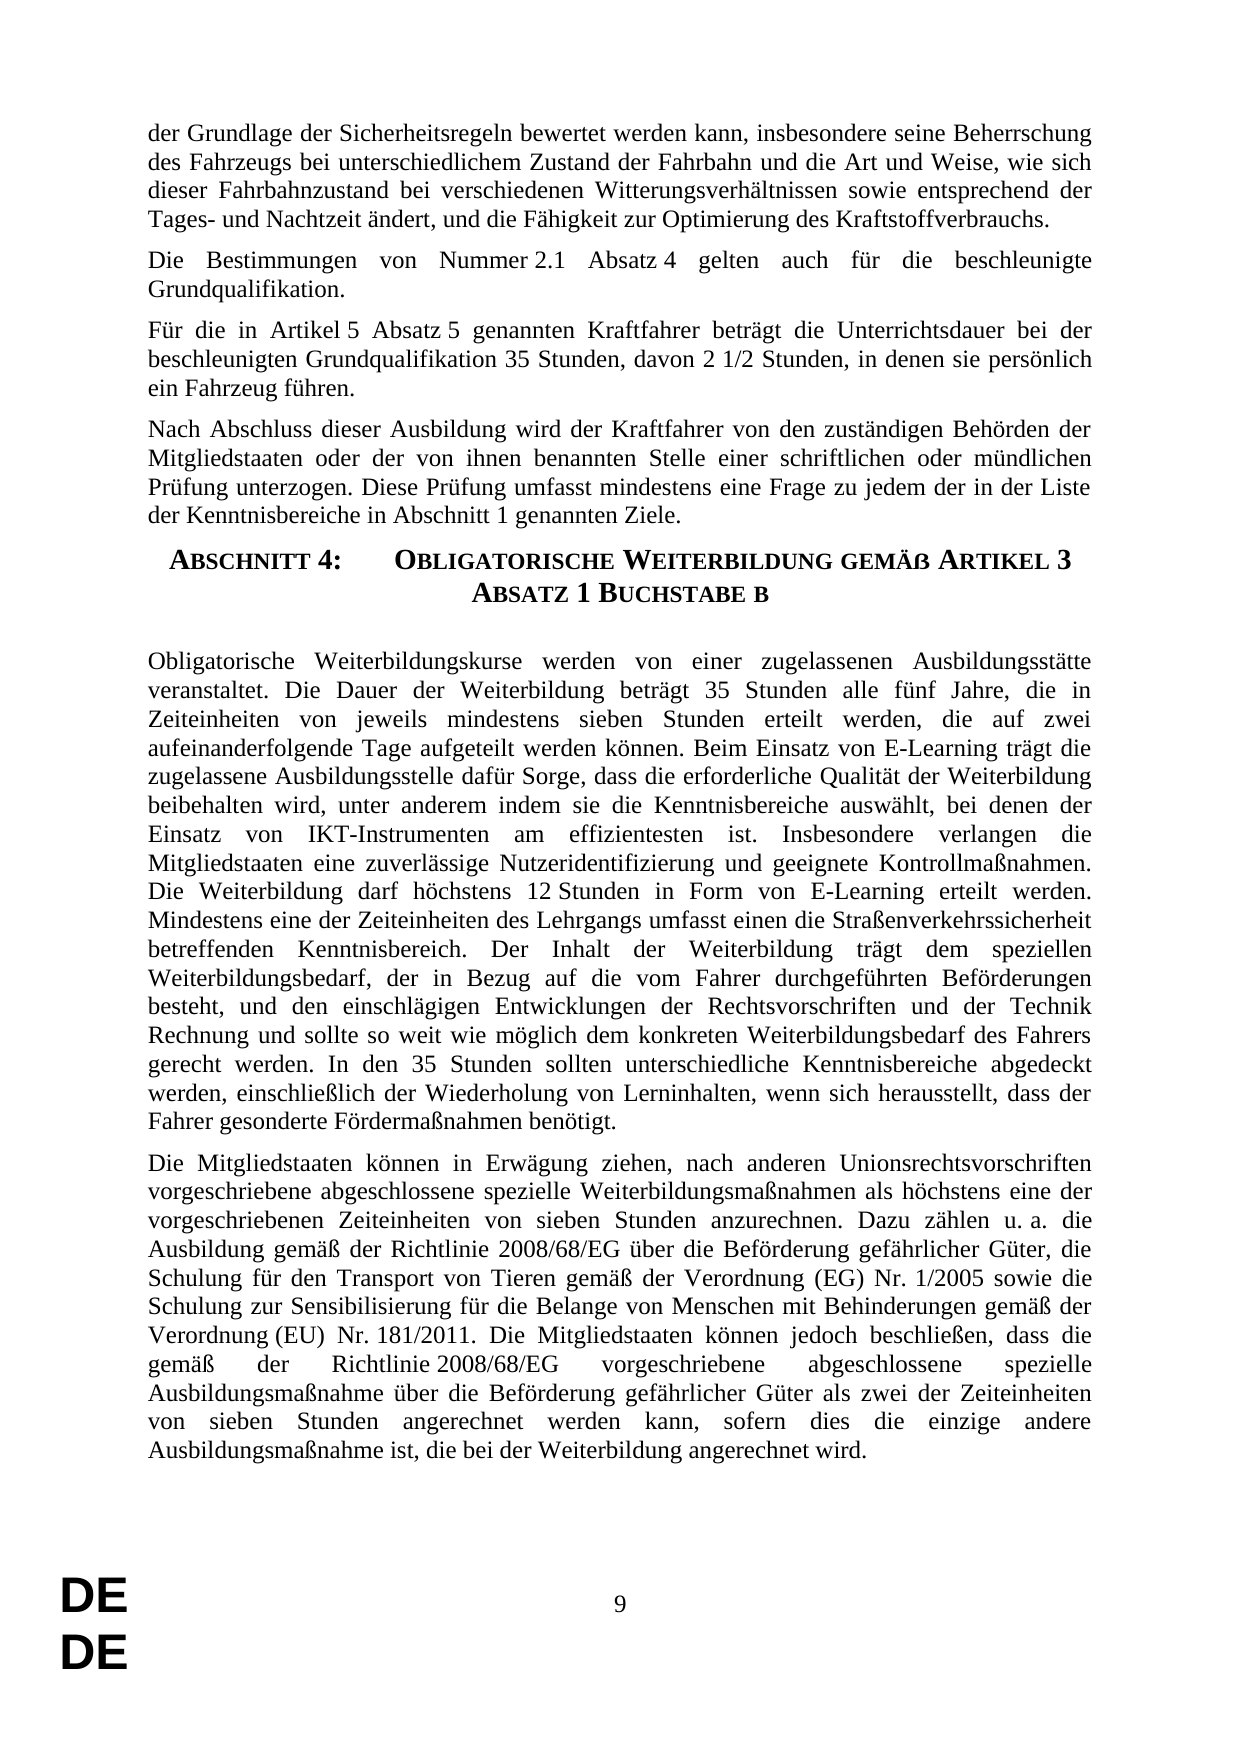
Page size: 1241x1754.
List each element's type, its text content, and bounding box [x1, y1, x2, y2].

text Die Mitgliedstaaten können in Erwägung ziehen, nach anderen Unionsrechtsvorschriften vorgeschriebene abgeschlossene spezielle Weiterbildungsmaßnahmen als höchstens eine der vorgeschriebenen Zeiteinheiten von sieben Stunden anzurechnen. Dazu zählen u. a. die Ausbildung gemäß der Richtlinie 2008/68/EG über die Beförderung gefährlicher Güter, die Schulung für den Transport von Tieren gemäß der Verordnung (EG) Nr. 1/2005 sowie die Schulung zur Sensibilisierung für die Belange von Menschen mit Behinderungen gemäß der Verordnung (EU) Nr. 181/2011. Die Mitgliedstaaten können jedoch beschließen, dass die gemäß der Richtlinie 2008/68/EG vorgeschriebene abgeschlossene spezielle Ausbildungsmaßnahme über die Beförderung gefährlicher Güter als zwei der Zeiteinheiten von sieben Stunden angerechnet werden kann, sofern dies die einzige andere Ausbildungsmaßnahme ist, die bei der Weiterbildung angerechnet wird. [148, 1148, 1092, 1464]
text Die Bestimmungen von Nummer 2.1 Absatz 4 gelten auch für die beschleunigte Grundqualifikation. [148, 246, 1092, 303]
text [148, 118, 1092, 233]
text Für die in Artikel 5 Absatz 5 genannten Kraftfahrer beträgt die Unterrichtsdauer bei der beschleunigten Grundqualifikation 35 Stunden, davon 2 1/2 Stunden, in denen sie persönlich ein Fahrzeug führen. [148, 316, 1092, 402]
title Abschnitt 4: Obligatorische Weiterbildung gemäß Artikel 3 Absatz 1 Buchstabe b [148, 542, 1092, 609]
text Obligatorische Weiterbildungskurse werden von einer zugelassenen Ausbildungsstätte veranstaltet. Die Dauer der Weiterbildung beträgt 35 Stunden alle fünf Jahre, die in Zeiteinheiten von jeweils mindestens sieben Stunden erteilt werden, die auf zwei aufeinanderfolgende Tage aufgeteilt werden können. Beim Einsatz von E-Learning trägt die zugelassene Ausbildungsstelle dafür Sorge, dass die erforderliche Qualität der Weiterbildung beibehalten wird, unter anderem indem sie die Kenntnisbereiche auswählt, bei denen der Einsatz von IKT-Instrumenten am effizientesten ist. Insbesondere verlangen die Mitgliedstaaten eine zuverlässige Nutzeridentifizierung und geeignete Kontrollmaßnahmen. Die Weiterbildung darf höchstens 12 Stunden in Form von E-Learning erteilt werden. Mindestens eine der Zeiteinheiten des Lehrgangs umfasst einen die Straßenverkehrssicherheit betreffenden Kenntnisbereich. Der Inhalt der Weiterbildung trägt dem speziellen Weiterbildungsbedarf, der in Bezug auf die vom Fahrer durchgeführten Beförderungen besteht, und den einschlägigen Entwicklungen der Rechtsvorschriften und der Technik Rechnung und sollte so weit wie möglich dem konkreten Weiterbildungsbedarf des Fahrers gerecht werden. In den 35 Stunden sollten unterschiedliche Kenntnisbereiche abgedeckt werden, einschließlich der Wiederholung von Lerninhalten, wenn sich herausstellt, dass der Fahrer gesonderte Fördermaßnahmen benötigt. [148, 646, 1092, 1135]
text Nach Abschluss dieser Ausbildung wird der Kraftfahrer von den zuständigen Behörden der Mitgliedstaaten oder der von ihnen benannten Stelle einer schriftlichen oder mündlichen Prüfung unterzogen. Diese Prüfung umfasst mindestens eine Frage zu jedem der in der Liste der Kenntnisbereiche in Abschnitt 1 genannten Ziele. [148, 414, 1092, 529]
